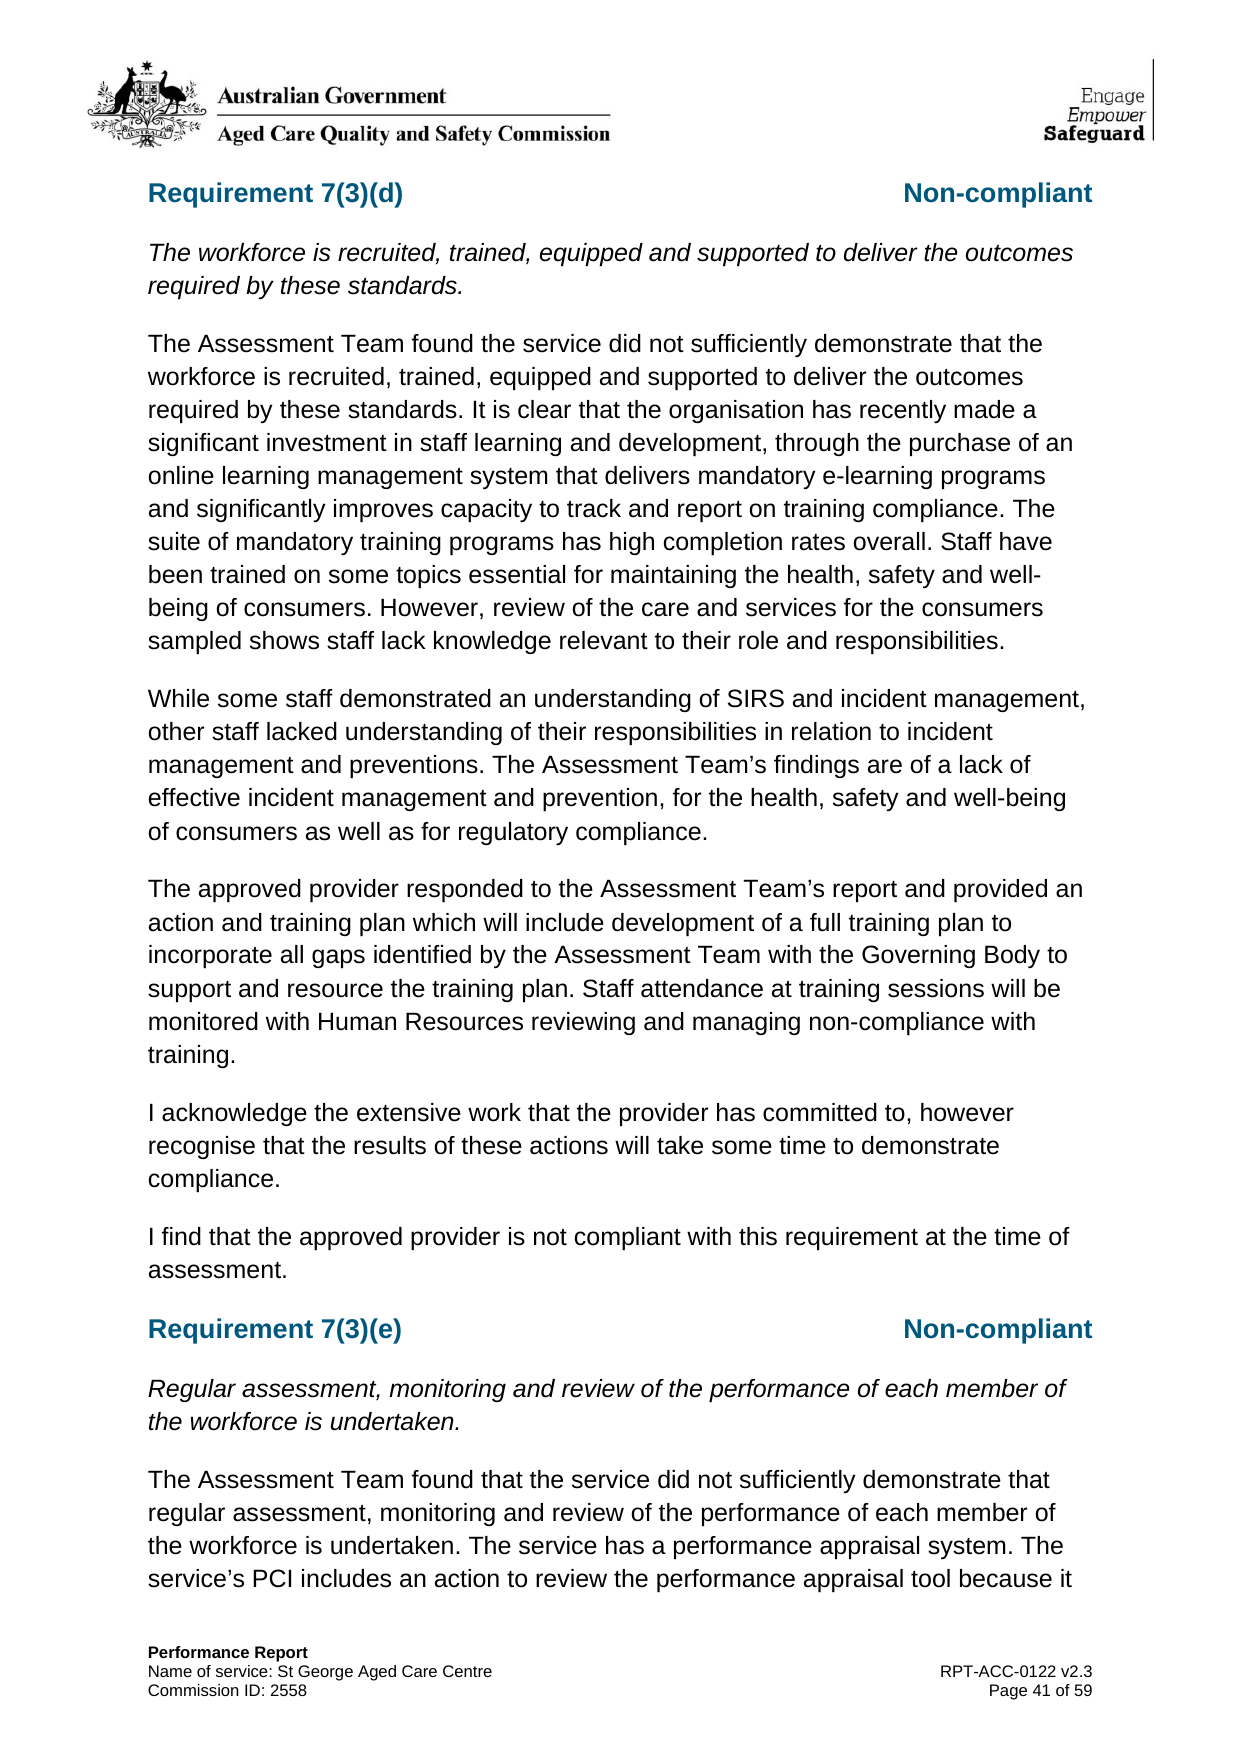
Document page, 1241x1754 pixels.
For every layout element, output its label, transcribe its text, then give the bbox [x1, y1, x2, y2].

text Regular assessment, monitoring and review of the performance of each member of the workforce is undertaken. [148, 1374, 1092, 1435]
text The workforce is recruited, trained, equipped and supported to deliver the outcomes required by these standards. [148, 238, 1092, 300]
text The approved provider responded to the Assessment Team’s report and provided an action and training plan which will include development of a full training plan to incorporate all gaps identified by the Assessment Team with the Governing Body to support and resource the training plan. Staff attendance at training sessions will be monitored with Human Resources reviewing and managing non-compliance with training. [148, 874, 1092, 1068]
subtitle Requirement 7(3)(d) Non-compliant [148, 177, 1092, 208]
text While some staff demonstrated an understanding of SIRS and incident management, other staff lacked understanding of their responsibilities in relation to incident management and preventions. The Assessment Team’s findings are of a lack of effective incident management and prevention, for the health, safety and well-being of consumers as well as for regulatory compliance. [148, 684, 1092, 845]
text I find that the approved provider is not compliant with this requirement at the time of assessment. [148, 1222, 1092, 1283]
picture [1, 0, 1241, 169]
subtitle Requirement 7(3)(e) Non-compliant [148, 1313, 1092, 1344]
text The Assessment Team found the service did not sufficiently demonstrate that the workforce is recruited, trained, equipped and supported to deliver the outcomes required by these standards. It is clear that the organisation has recently made a significant investment in staff learning and development, through the purchase of an online learning management system that delivers mandatory e-learning programs and significantly improves capacity to track and report on training compliance. The suite of mandatory training programs has high completion rates overall. Staff have been trained on some topics essential for maintaining the health, safety and well-being of consumers. However, review of the care and services for the consumers sampled shows staff lack knowledge relevant to their role and responsibilities. [148, 329, 1092, 655]
text I acknowledge the extensive work that the provider has committed to, however recognise that the results of these actions will take some time to demonstrate compliance. [148, 1098, 1092, 1192]
